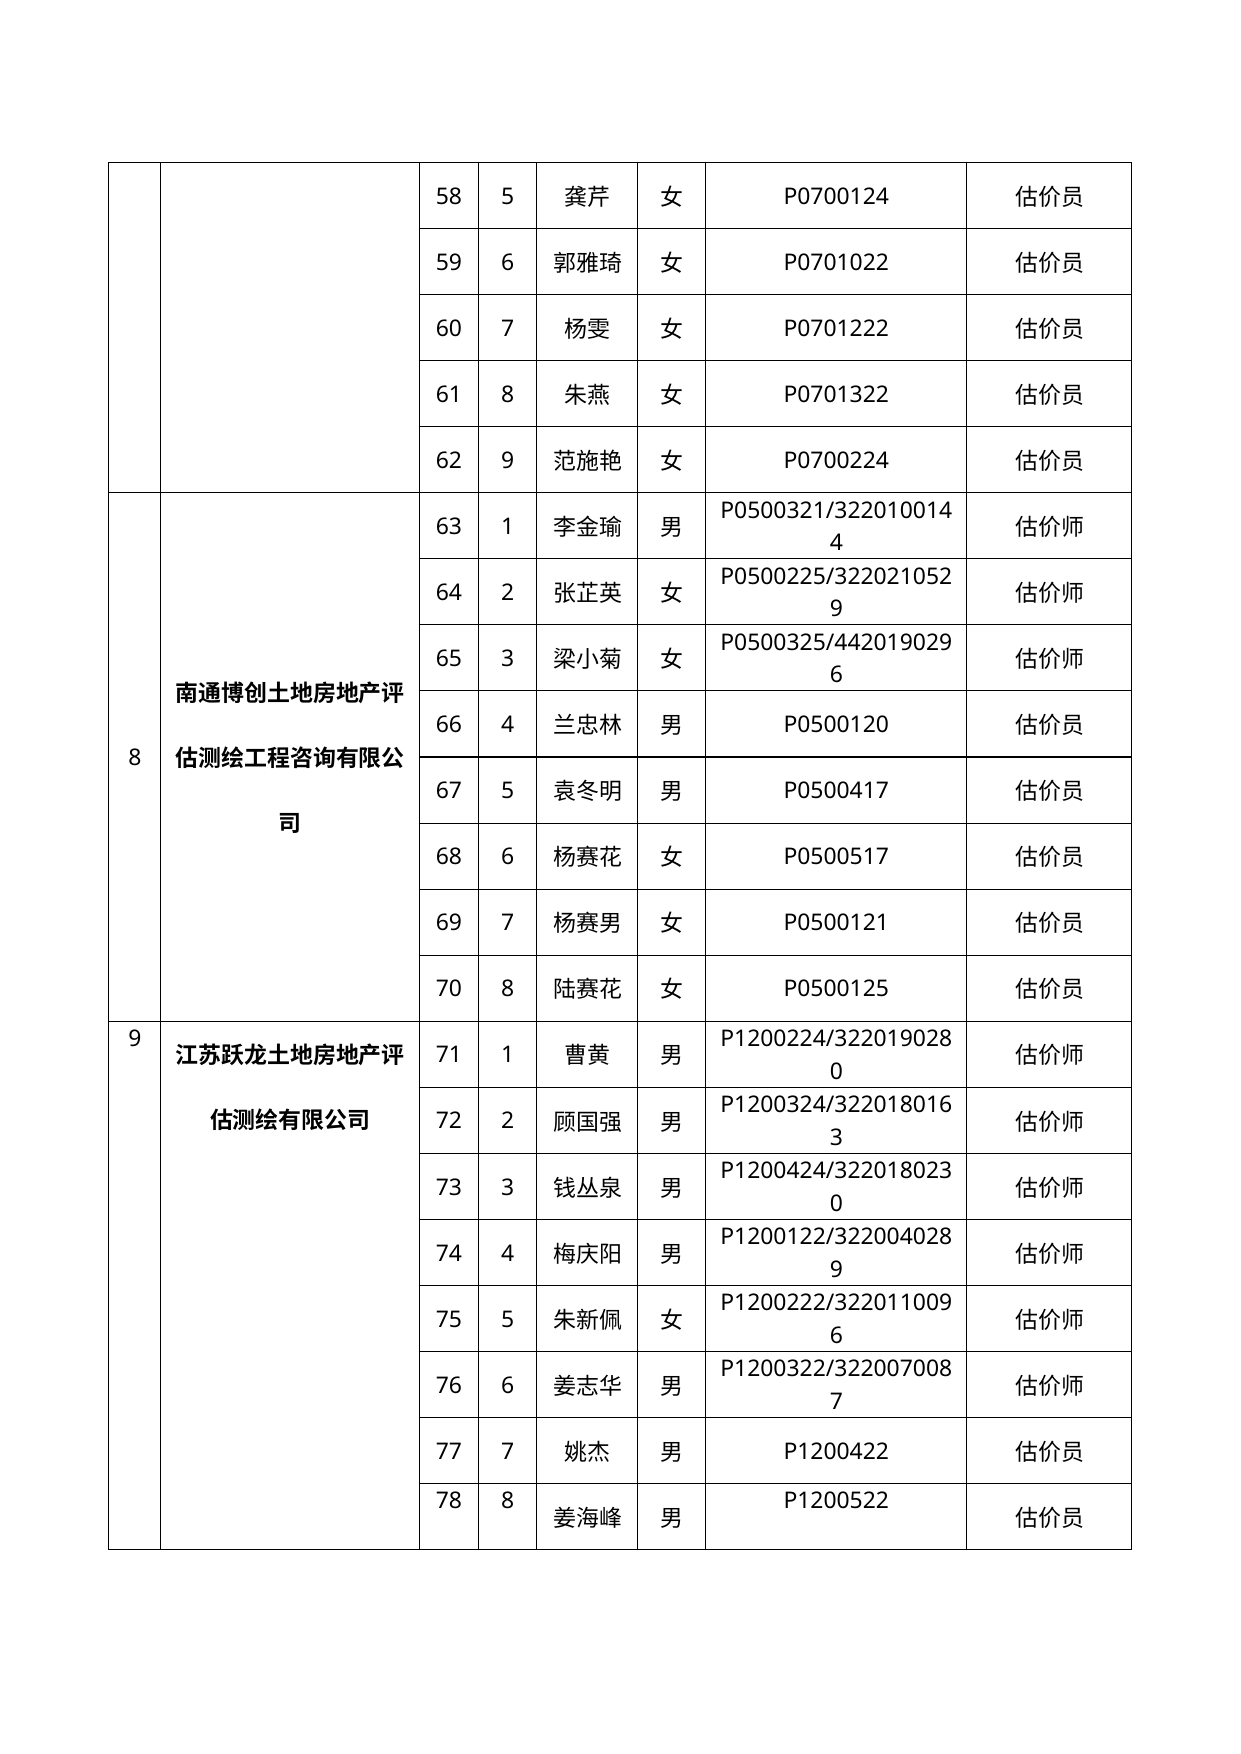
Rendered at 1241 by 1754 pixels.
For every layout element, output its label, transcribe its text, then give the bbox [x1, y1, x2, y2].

table_cell P1200522 [706, 1484, 966, 1549]
table_cell P0701222 [706, 295, 966, 360]
table_cell 男 [638, 1352, 705, 1417]
table_cell 女 [638, 956, 705, 1021]
table_cell 女 [638, 163, 705, 228]
table_cell 估价员 [967, 1418, 1131, 1483]
table_cell 估价师 [967, 1286, 1131, 1351]
table_cell 5 [479, 1286, 536, 1351]
table_cell 72 [420, 1088, 478, 1153]
table_cell 3 [479, 1154, 536, 1219]
table_cell 2 [479, 1088, 536, 1153]
table_cell 朱新佩 [537, 1286, 637, 1351]
table_cell 男 [638, 1220, 705, 1285]
table_cell 男 [638, 493, 705, 558]
table_cell 估价师 [967, 1022, 1131, 1087]
table_cell P0500417 [706, 758, 966, 822]
table_cell 袁冬明 [537, 758, 637, 822]
table_cell P0500325/4420190296 [706, 625, 966, 690]
table_cell P1200222/3220110096 [706, 1286, 966, 1351]
table_cell 龚芹 [537, 163, 637, 228]
table_cell 8 [479, 1484, 536, 1549]
table_cell 9 [109, 1022, 160, 1549]
table_cell 男 [638, 1418, 705, 1483]
table_cell P0500125 [706, 956, 966, 1021]
table_cell 陆赛花 [537, 956, 637, 1021]
table_cell 9 [479, 427, 536, 492]
table_cell 61 [420, 361, 478, 426]
table_cell 估价员 [967, 427, 1131, 492]
table_cell 梁小菊 [537, 625, 637, 690]
table_cell 估价师 [967, 493, 1131, 558]
table_cell 7 [479, 295, 536, 360]
table_cell 8 [479, 361, 536, 426]
table_cell 男 [638, 1484, 705, 1549]
table_cell 63 [420, 493, 478, 558]
table_cell 女 [638, 295, 705, 360]
table_cell 75 [420, 1286, 478, 1351]
table_cell 66 [420, 691, 478, 756]
table_cell P1200424/3220180230 [706, 1154, 966, 1219]
table_cell 女 [638, 890, 705, 954]
table_cell 71 [420, 1022, 478, 1087]
table_cell 估价员 [967, 691, 1131, 756]
table_cell 估价员 [967, 956, 1131, 1021]
table_cell 65 [420, 625, 478, 690]
table_cell P0500120 [706, 691, 966, 756]
table_cell 估价员 [967, 1484, 1131, 1549]
table_cell 73 [420, 1154, 478, 1219]
table_cell 姜志华 [537, 1352, 637, 1417]
table_cell P1200322/3220070087 [706, 1352, 966, 1417]
table_cell 8 [479, 956, 536, 1021]
table_cell 74 [420, 1220, 478, 1285]
table_cell 6 [479, 824, 536, 888]
table_cell 4 [479, 691, 536, 756]
table_cell 64 [420, 559, 478, 624]
table_cell 女 [638, 1286, 705, 1351]
table_cell 杨赛花 [537, 824, 637, 888]
table_cell 59 [420, 229, 478, 294]
table_cell P0500517 [706, 824, 966, 888]
table_cell 68 [420, 824, 478, 888]
table_cell 范施艳 [537, 427, 637, 492]
table_cell 女 [638, 361, 705, 426]
table_cell 估价师 [967, 1088, 1131, 1153]
table_cell 男 [638, 1088, 705, 1153]
table_cell P0500321/3220100144 [706, 493, 966, 558]
table_cell 7 [479, 890, 536, 954]
table_cell P0701322 [706, 361, 966, 426]
table_cell 4 [479, 1220, 536, 1285]
table_cell 杨雯 [537, 295, 637, 360]
table_cell 78 [420, 1484, 478, 1549]
table_cell 估价员 [967, 824, 1131, 888]
table_cell 顾国强 [537, 1088, 637, 1153]
table_cell P1200422 [706, 1418, 966, 1483]
table_cell 2 [479, 559, 536, 624]
table_cell 60 [420, 295, 478, 360]
table_cell 估价员 [967, 295, 1131, 360]
table_cell P0500121 [706, 890, 966, 954]
table_cell P1200324/3220180163 [706, 1088, 966, 1153]
table_cell 张芷英 [537, 559, 637, 624]
table_cell 郭雅琦 [537, 229, 637, 294]
table_cell 估价员 [967, 163, 1131, 228]
table_cell 5 [479, 163, 536, 228]
table_cell 李金瑜 [537, 493, 637, 558]
table_cell 估价员 [967, 361, 1131, 426]
table_cell 男 [638, 758, 705, 822]
table_cell 估价员 [967, 229, 1131, 294]
table_cell 南通博创土地房地产评估测绘工程咨询有限公司 [161, 493, 419, 1021]
table_cell 江苏跃龙土地房地产评估测绘有限公司 [161, 1022, 419, 1549]
table_cell 估价师 [967, 1154, 1131, 1219]
table_cell 女 [638, 559, 705, 624]
table_cell P0700124 [706, 163, 966, 228]
table_cell 估价师 [967, 559, 1131, 624]
table_cell 兰忠林 [537, 691, 637, 756]
table_cell 男 [638, 1154, 705, 1219]
table_cell 70 [420, 956, 478, 1021]
table_cell P0701022 [706, 229, 966, 294]
table_cell 估价师 [967, 1220, 1131, 1285]
table_cell 6 [479, 1352, 536, 1417]
table_cell 女 [638, 625, 705, 690]
table_cell 女 [638, 229, 705, 294]
table_cell 7 [479, 1418, 536, 1483]
table_cell 姜海峰 [537, 1484, 637, 1549]
table_cell P1200224/3220190280 [706, 1022, 966, 1087]
table_cell 8 [109, 493, 160, 1021]
table_cell 6 [479, 229, 536, 294]
table_cell 69 [420, 890, 478, 954]
table_cell 姚杰 [537, 1418, 637, 1483]
table_cell 62 [420, 427, 478, 492]
table_cell 男 [638, 691, 705, 756]
table_cell 朱燕 [537, 361, 637, 426]
table_cell 1 [479, 493, 536, 558]
table_cell 估价师 [967, 625, 1131, 690]
table_cell P0500225/3220210529 [706, 559, 966, 624]
table_cell 梅庆阳 [537, 1220, 637, 1285]
table_cell 3 [479, 625, 536, 690]
table_cell 女 [638, 427, 705, 492]
table_cell 估价员 [967, 890, 1131, 954]
table_cell 估价师 [967, 1352, 1131, 1417]
table_cell 男 [638, 1022, 705, 1087]
table_cell 杨赛男 [537, 890, 637, 954]
table_cell 58 [420, 163, 478, 228]
table_cell P1200122/3220040289 [706, 1220, 966, 1285]
table_cell 67 [420, 758, 478, 822]
table_cell 76 [420, 1352, 478, 1417]
table_cell 女 [638, 824, 705, 888]
table_cell P0700224 [706, 427, 966, 492]
table_cell 估价员 [967, 758, 1131, 822]
table_cell 1 [479, 1022, 536, 1087]
table_cell 钱丛泉 [537, 1154, 637, 1219]
table_cell 5 [479, 758, 536, 822]
table_cell 曹黄 [537, 1022, 637, 1087]
table_cell 77 [420, 1418, 478, 1483]
